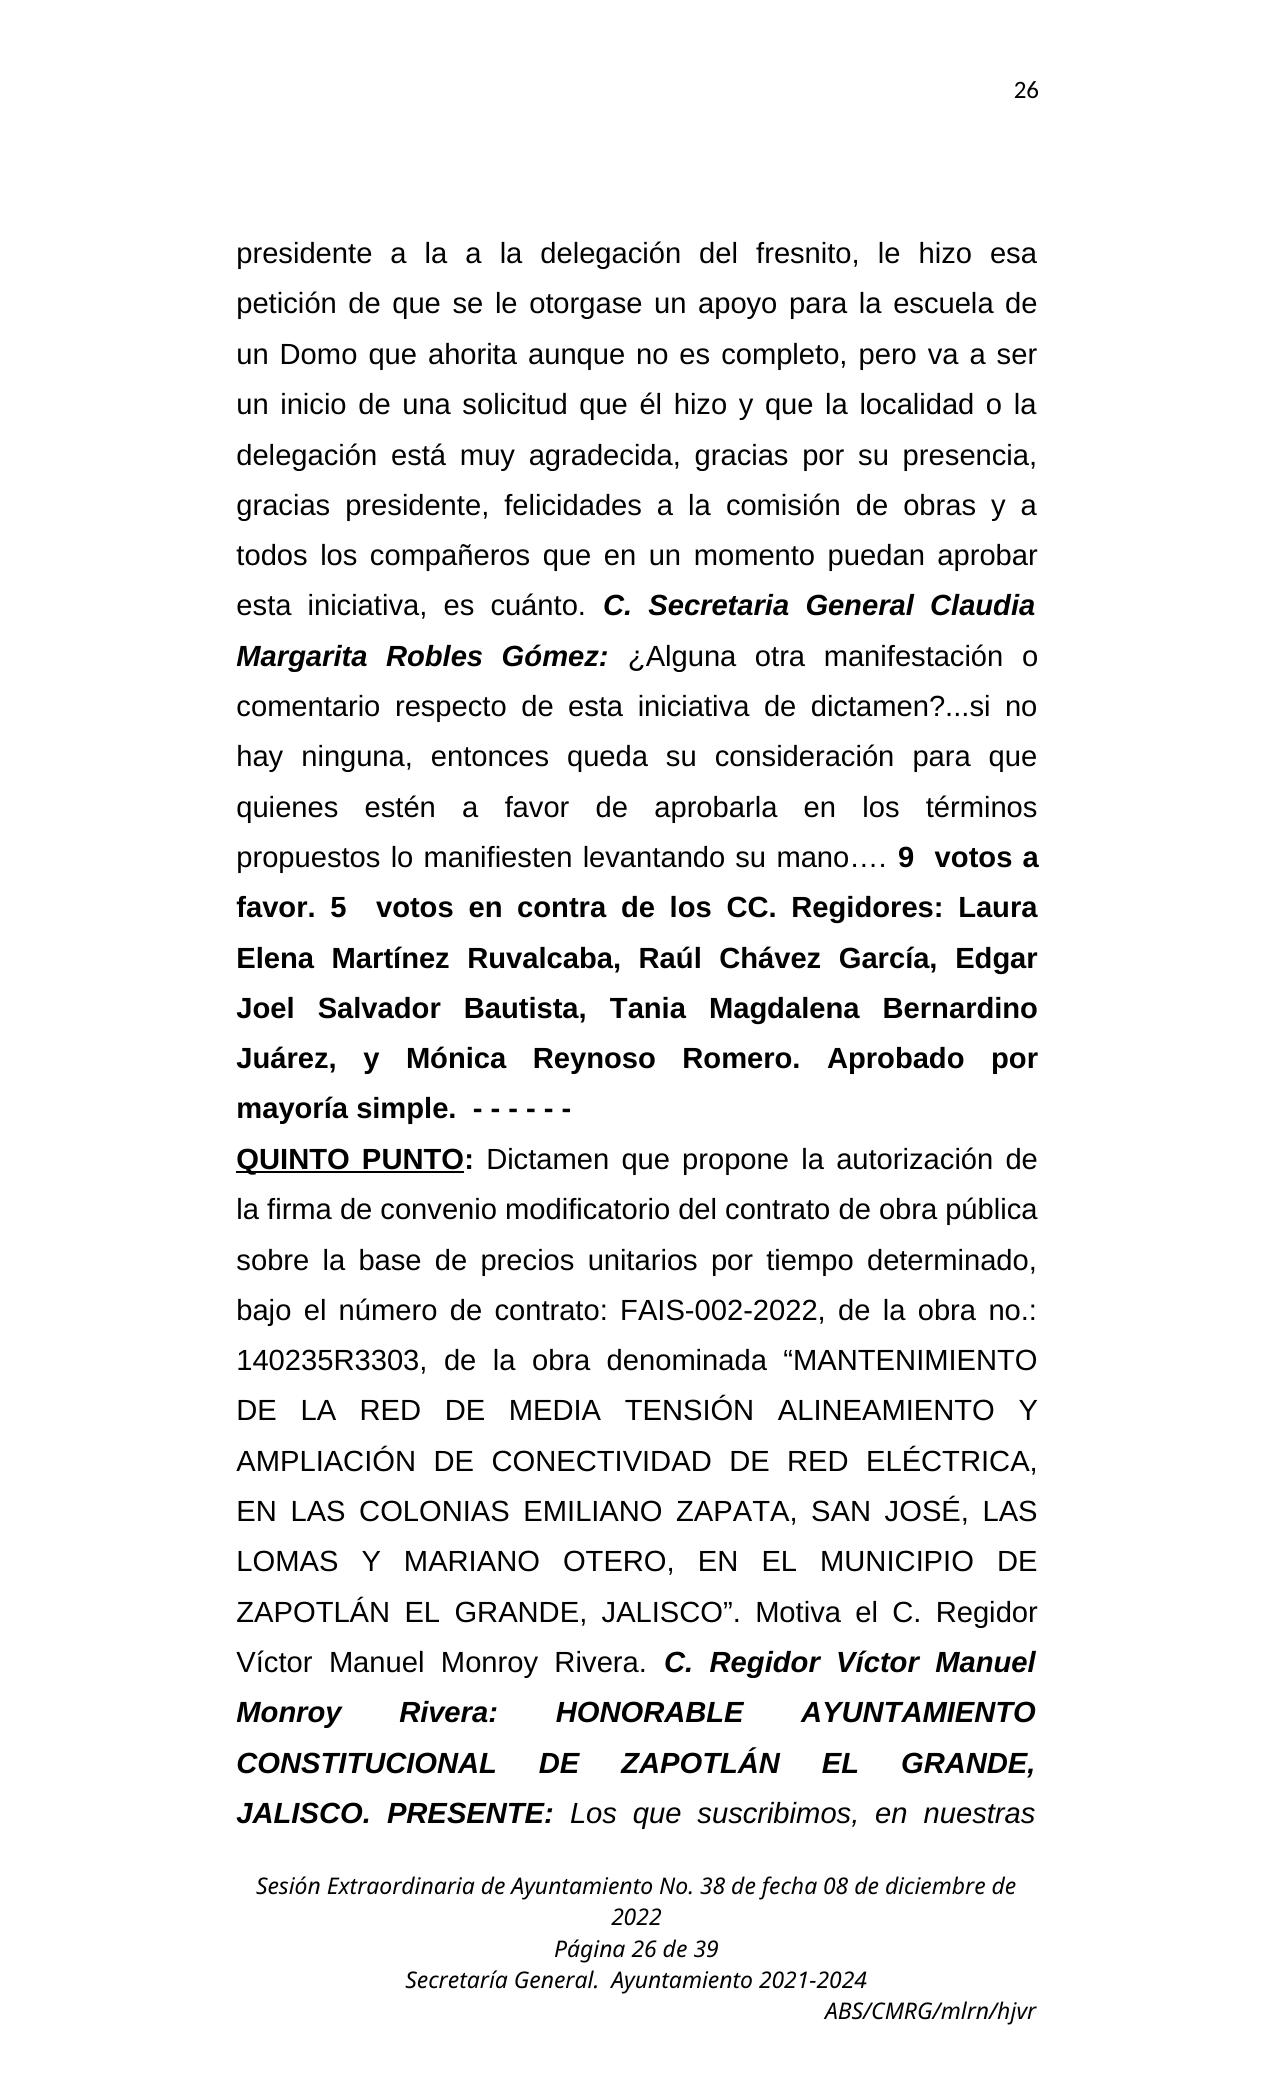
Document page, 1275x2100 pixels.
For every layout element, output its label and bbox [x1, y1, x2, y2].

text [236, 236, 1039, 1125]
text [236, 1142, 1039, 1829]
